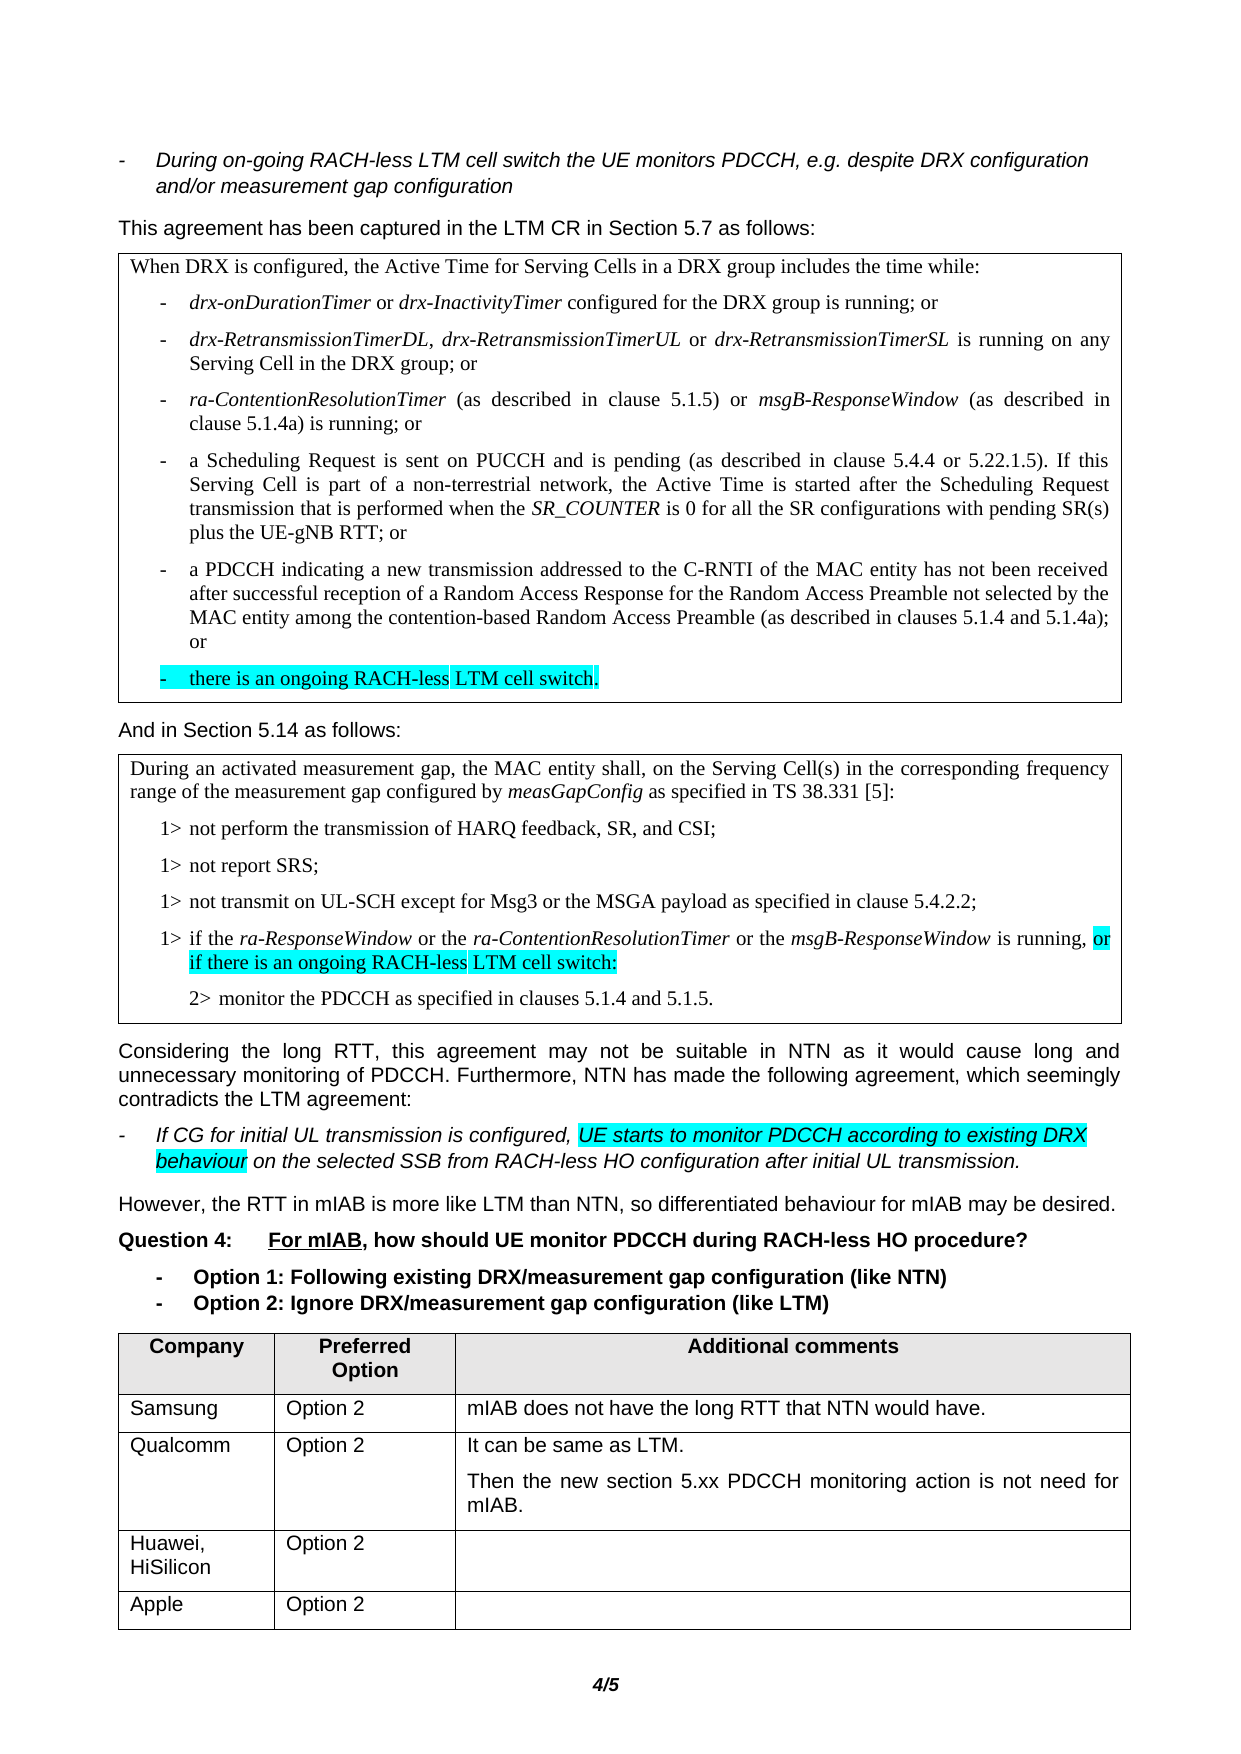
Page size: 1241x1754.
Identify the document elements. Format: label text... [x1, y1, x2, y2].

table_cell Option 2 [275, 1531, 455, 1591]
table_cell Option 2 [275, 1592, 455, 1629]
table_cell Apple [119, 1592, 274, 1629]
table_header Additional comments [456, 1334, 1130, 1394]
table_cell Samsung [119, 1395, 274, 1432]
text And in Section 5.14 as follows: [118, 718, 1122, 742]
table_cell [456, 1592, 1130, 1629]
table_header Company [119, 1334, 274, 1394]
table_cell Qualcomm [119, 1433, 274, 1530]
list Option 2: Ignore DRX/measurement gap configuration (like LTM) [156, 1290, 1122, 1314]
list Option 1: Following existing DRX/measurement gap configuration (like NTN) [156, 1264, 1122, 1288]
table_cell [456, 1531, 1130, 1591]
text However, the RTT in mIAB is more like LTM than NTN, so differentiated behaviour for mIAB may be desired. [118, 1192, 1122, 1216]
text Question 4: For mIAB, how should UE monitor PDCCH during RACH-less HO procedure? [118, 1228, 1122, 1252]
table_header During an activated measurement gap, the MAC entity shall, on the Serving Cell(s) in the corresponding frequency range of the measurement gap configured by measGapConfig as specified in TS 38.331 [5]: 1> not perform the transmission of HARQ feedback, SR, and CSI; 1> not report SRS; 1> not transmit on UL-SCH except for Msg3 or the MSGA payload as specified in clause 5.4.2.2; 1> if the ra-ResponseWindow or the ra-ContentionResolutionTimer or the msgB-ResponseWindow is running, or if there is an ongoing RACH-less LTM cell switch: 2> monitor the PDCCH as specified in clauses 5.1.4 and 5.1.5. [119, 755, 1121, 1023]
table_cell It can be same as LTM. Then the new section 5.xx PDCCH monitoring action is not need for mIAB. [456, 1433, 1130, 1530]
table_cell Option 2 [275, 1395, 455, 1432]
table_cell Option 2 [275, 1433, 455, 1530]
text This agreement has been captured in the LTM CR in Section 5.7 as follows: [118, 216, 1122, 240]
list If CG for initial UL transmission is configured, UE starts to monitor PDCCH according to existing DRX behaviour on the selected SSB from RACH-less HO configuration after initial UL transmission. [118, 1123, 1122, 1173]
table_header When DRX is configured, the Active Time for Serving Cells in a DRX group includes the time while: - drx-onDurationTimer or drx-InactivityTimer configured for the DRX group is running; or - drx-RetransmissionTimerDL, drx-RetransmissionTimerUL or drx-RetransmissionTimerSL is running on any Serving Cell in the DRX group; or - ra-ContentionResolutionTimer (as described in clause 5.1.5) or msgB-ResponseWindow (as described in clause 5.1.4a) is running; or - a Scheduling Request is sent on PUCCH and is pending (as described in clause 5.4.4 or 5.22.1.5). If this Serving Cell is part of a non-terrestrial network, the Active Time is started after the Scheduling Request transmission that is performed when the SR_COUNTER is 0 for all the SR configurations with pending SR(s) plus the UE-gNB RTT; or - a PDCCH indicating a new transmission addressed to the C-RNTI of the MAC entity has not been received after successful reception of a Random Access Response for the Random Access Preamble not selected by the MAC entity among the contention-based Random Access Preamble (as described in clauses 5.1.4 and 5.1.4a); or - there is an ongoing RACH-less LTM cell switch. [119, 254, 1121, 702]
table_cell mIAB does not have the long RTT that NTN would have. [456, 1395, 1130, 1432]
list During on-going RACH-less LTM cell switch the UE monitors PDCCH, e.g. despite DRX configuration and/or measurement gap configuration [118, 148, 1122, 197]
table_cell Huawei, HiSilicon [119, 1531, 274, 1591]
table_header Preferred Option [275, 1334, 455, 1394]
text Considering the long RTT, this agreement may not be suitable in NTN as it would cause long and unnecessary monitoring of PDCCH. Furthermore, NTN has made the following agreement, which seemingly contradicts the LTM agreement: [118, 1039, 1122, 1111]
